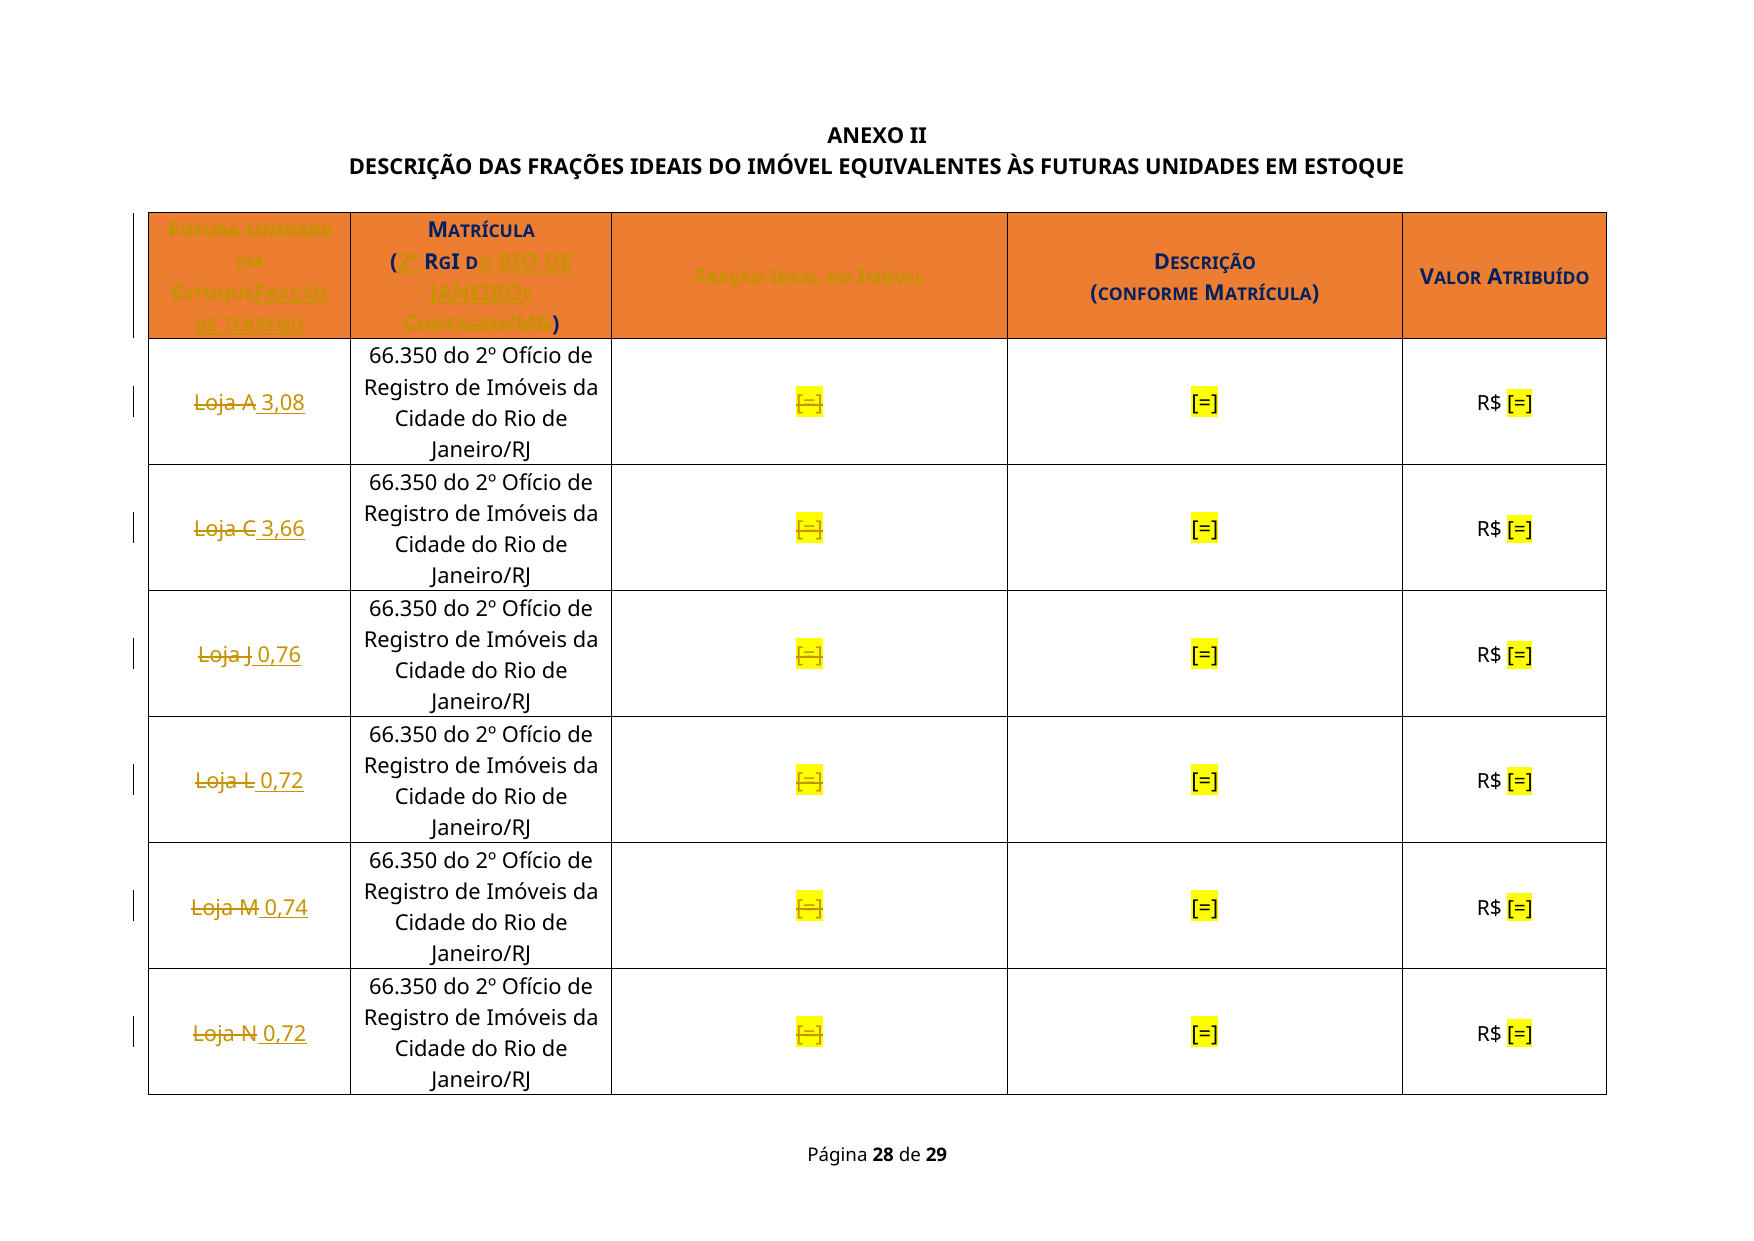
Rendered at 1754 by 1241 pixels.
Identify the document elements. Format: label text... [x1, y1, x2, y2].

table_cell [612, 843, 1007, 968]
table_cell R$ [=] [1403, 843, 1606, 968]
table_cell [612, 465, 1007, 590]
table_header Matrícula (RgI d) [351, 213, 611, 338]
table_cell [=] [1008, 969, 1402, 1094]
table_cell R$ [=] [1403, 717, 1606, 842]
table_cell [=] [1008, 843, 1402, 968]
table_cell [=] [1008, 717, 1402, 842]
table_cell 66.350 do 2º Ofício de Registro de Imóveis da Cidade do Rio de Janeiro/RJ [351, 339, 611, 464]
table_cell R$ [=] [1403, 969, 1606, 1094]
table_cell [149, 591, 350, 716]
text DESCRIÇÃO DAS FRAÇÕES IDEAIS DO IMÓVEL EQUIVALENTES ÀS FUTURAS UNIDADES EM ESTOQUE [148, 149, 1606, 181]
table_cell [149, 969, 350, 1094]
table_cell R$ [=] [1403, 339, 1606, 464]
table_cell [149, 339, 350, 464]
table_header Valor Atribuído [1403, 213, 1606, 338]
table_cell [=] [1008, 465, 1402, 590]
table_header Descrição (conforme Matrícula) [1008, 213, 1402, 338]
text ANEXO II [148, 118, 1606, 149]
table_cell 66.350 do 2º Ofício de Registro de Imóveis da Cidade do Rio de Janeiro/RJ [351, 717, 611, 842]
table_cell [612, 969, 1007, 1094]
table_cell [612, 591, 1007, 716]
table_cell 66.350 do 2º Ofício de Registro de Imóveis da Cidade do Rio de Janeiro/RJ [351, 465, 611, 590]
table_cell [149, 465, 350, 590]
table_cell [149, 843, 350, 968]
table_cell 66.350 do 2º Ofício de Registro de Imóveis da Cidade do Rio de Janeiro/RJ [351, 591, 611, 716]
table_cell R$ [=] [1403, 591, 1606, 716]
table_cell [=] [1008, 591, 1402, 716]
table_cell R$ [=] [1403, 465, 1606, 590]
table_header [612, 213, 1007, 338]
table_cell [351, 843, 611, 968]
table_header [149, 213, 350, 338]
table_cell [149, 717, 350, 842]
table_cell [351, 969, 611, 1094]
table_cell [612, 717, 1007, 842]
table_cell [=] [1008, 339, 1402, 464]
table_cell [612, 339, 1007, 464]
